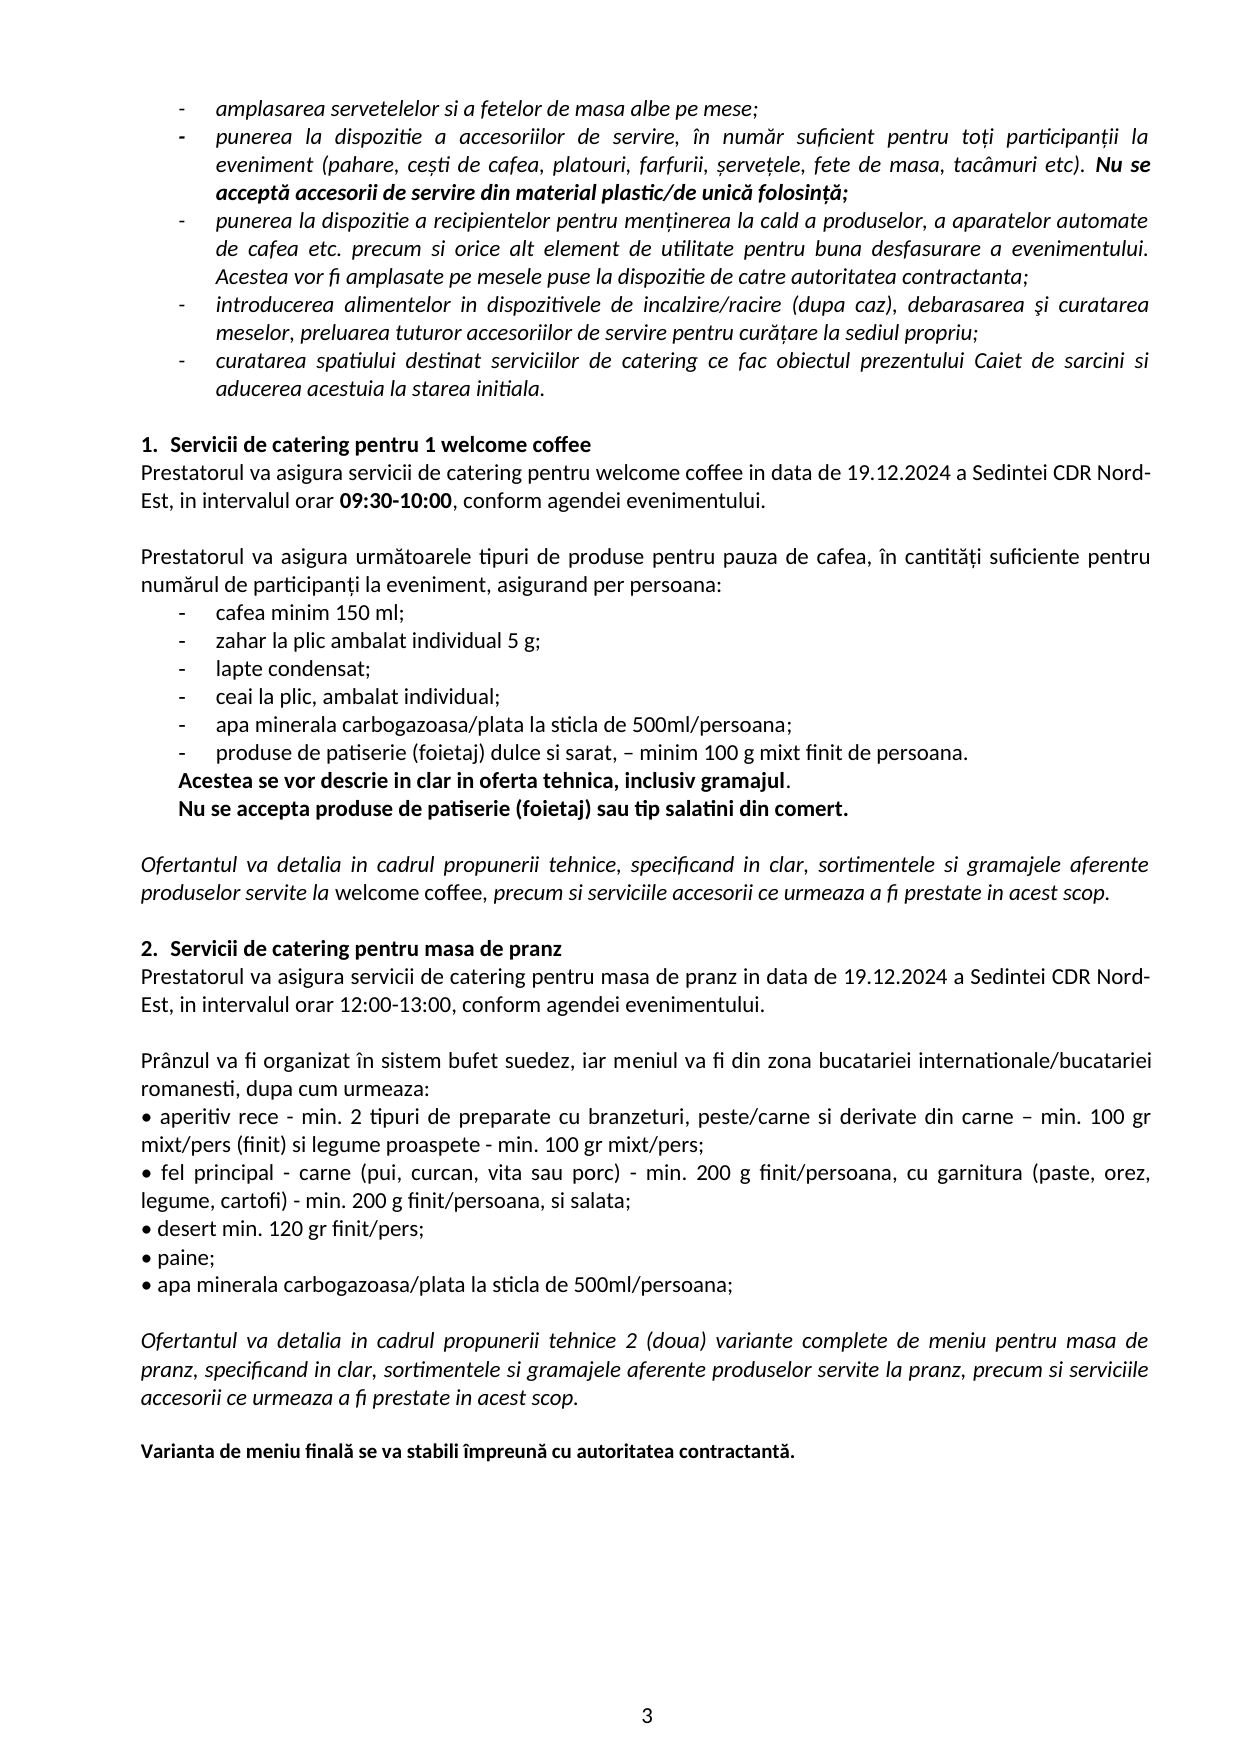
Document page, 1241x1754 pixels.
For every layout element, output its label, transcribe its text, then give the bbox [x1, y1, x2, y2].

text • aperitiv rece - min. 2 tipuri de preparate cu branzeturi, peste/carne si derivate din carne – min. 100 gr mixt/pers (finit) si legume proaspete - min. 100 gr mixt/pers; [141, 1102, 1153, 1158]
text Varianta de meniu finală se va stabili împreună cu autoritatea contractantă. [141, 1439, 1153, 1464]
text Ofertantul va detalia in cadrul propunerii tehnice, specificand in clar, sortimentele si gramajele aferente produselor servite la welcome coffee, precum si serviciile accesorii ce urmeaza a fi prestate in acest scop. [141, 850, 1153, 906]
text Prestatorul va asigura următoarele tipuri de produse pentru pauza de cafea, în cantităţi suficiente pentru numărul de participanți la eveniment, asigurand per persoana: [141, 542, 1153, 598]
text Prânzul va fi organizat în sistem bufet suedez, iar meniul va fi din zona bucatariei internationale/bucatariei romanesti, dupa cum urmeaza: [141, 1046, 1153, 1102]
list cafea minim 150 ml; [178, 598, 1153, 626]
list amplasarea servetelelor si a fetelor de masa albe pe mese; [178, 94, 1153, 122]
text • apa minerala carbogazoasa/plata la sticla de 500ml/persoana; [141, 1271, 1153, 1299]
list zahar la plic ambalat individual 5 g; [178, 626, 1153, 654]
list apa minerala carbogazoasa/plata la sticla de 500ml/persoana; [178, 710, 1153, 738]
list punerea la dispozitie a accesoriilor de servire, în număr suficient pentru toți participanții la eveniment (pahare, cești de cafea, platouri, farfurii, șervețele, fete de masa, tacâmuri etc). Nu se acceptă accesorii de servire din material plastic/de unică folosință; [178, 122, 1153, 206]
list produse de patiserie (foietaj) dulce si sarat, – minim 100 g mixt finit de persoana. [178, 738, 1153, 766]
list Servicii de catering pentru masa de pranz [141, 934, 1153, 962]
list lapte condensat; [178, 654, 1153, 682]
list Servicii de catering pentru 1 welcome coffee [141, 430, 1153, 458]
list curatarea spatiului destinat serviciilor de catering ce fac obiectul prezentului Caiet de sarcini si aducerea acestuia la starea initiala. [178, 346, 1153, 402]
text Ofertantul va detalia in cadrul propunerii tehnice 2 (doua) variante complete de meniu pentru masa de pranz, specificand in clar, sortimentele si gramajele aferente produselor servite la pranz, precum si serviciile accesorii ce urmeaza a fi prestate in acest scop. [141, 1327, 1153, 1411]
list punerea la dispozitie a recipientelor pentru menținerea la cald a produselor, a aparatelor automate de cafea etc. precum si orice alt element de utilitate pentru buna desfasurare a evenimentului. Acestea vor fi amplasate pe mesele puse la dispozitie de catre autoritatea contractanta; [178, 206, 1153, 290]
text Nu se accepta produse de patiserie (foietaj) sau tip salatini din comert. [178, 794, 1153, 822]
list ceai la plic, ambalat individual; [178, 682, 1153, 710]
list introducerea alimentelor in dispozitivele de incalzire/racire (dupa caz), debarasarea şi curatarea meselor, preluarea tuturor accesoriilor de servire pentru curățare la sediul propriu; [178, 290, 1153, 346]
text • paine; [141, 1243, 1153, 1271]
text Prestatorul va asigura servicii de catering pentru welcome coffee in data de 19.12.2024 a Sedintei CDR Nord-Est, in intervalul orar 09:30-10:00, conform agendei evenimentului. [141, 458, 1153, 514]
text Acestea se vor descrie in clar in oferta tehnica, inclusiv gramajul. [178, 766, 1153, 794]
text • desert min. 120 gr finit/pers; [141, 1214, 1153, 1243]
text • fel principal - carne (pui, curcan, vita sau porc) - min. 200 g finit/persoana, cu garnitura (paste, orez, legume, cartofi) - min. 200 g finit/persoana, si salata; [141, 1158, 1153, 1214]
text Prestatorul va asigura servicii de catering pentru masa de pranz in data de 19.12.2024 a Sedintei CDR Nord-Est, in intervalul orar 12:00-13:00, conform agendei evenimentului. [141, 962, 1153, 1018]
